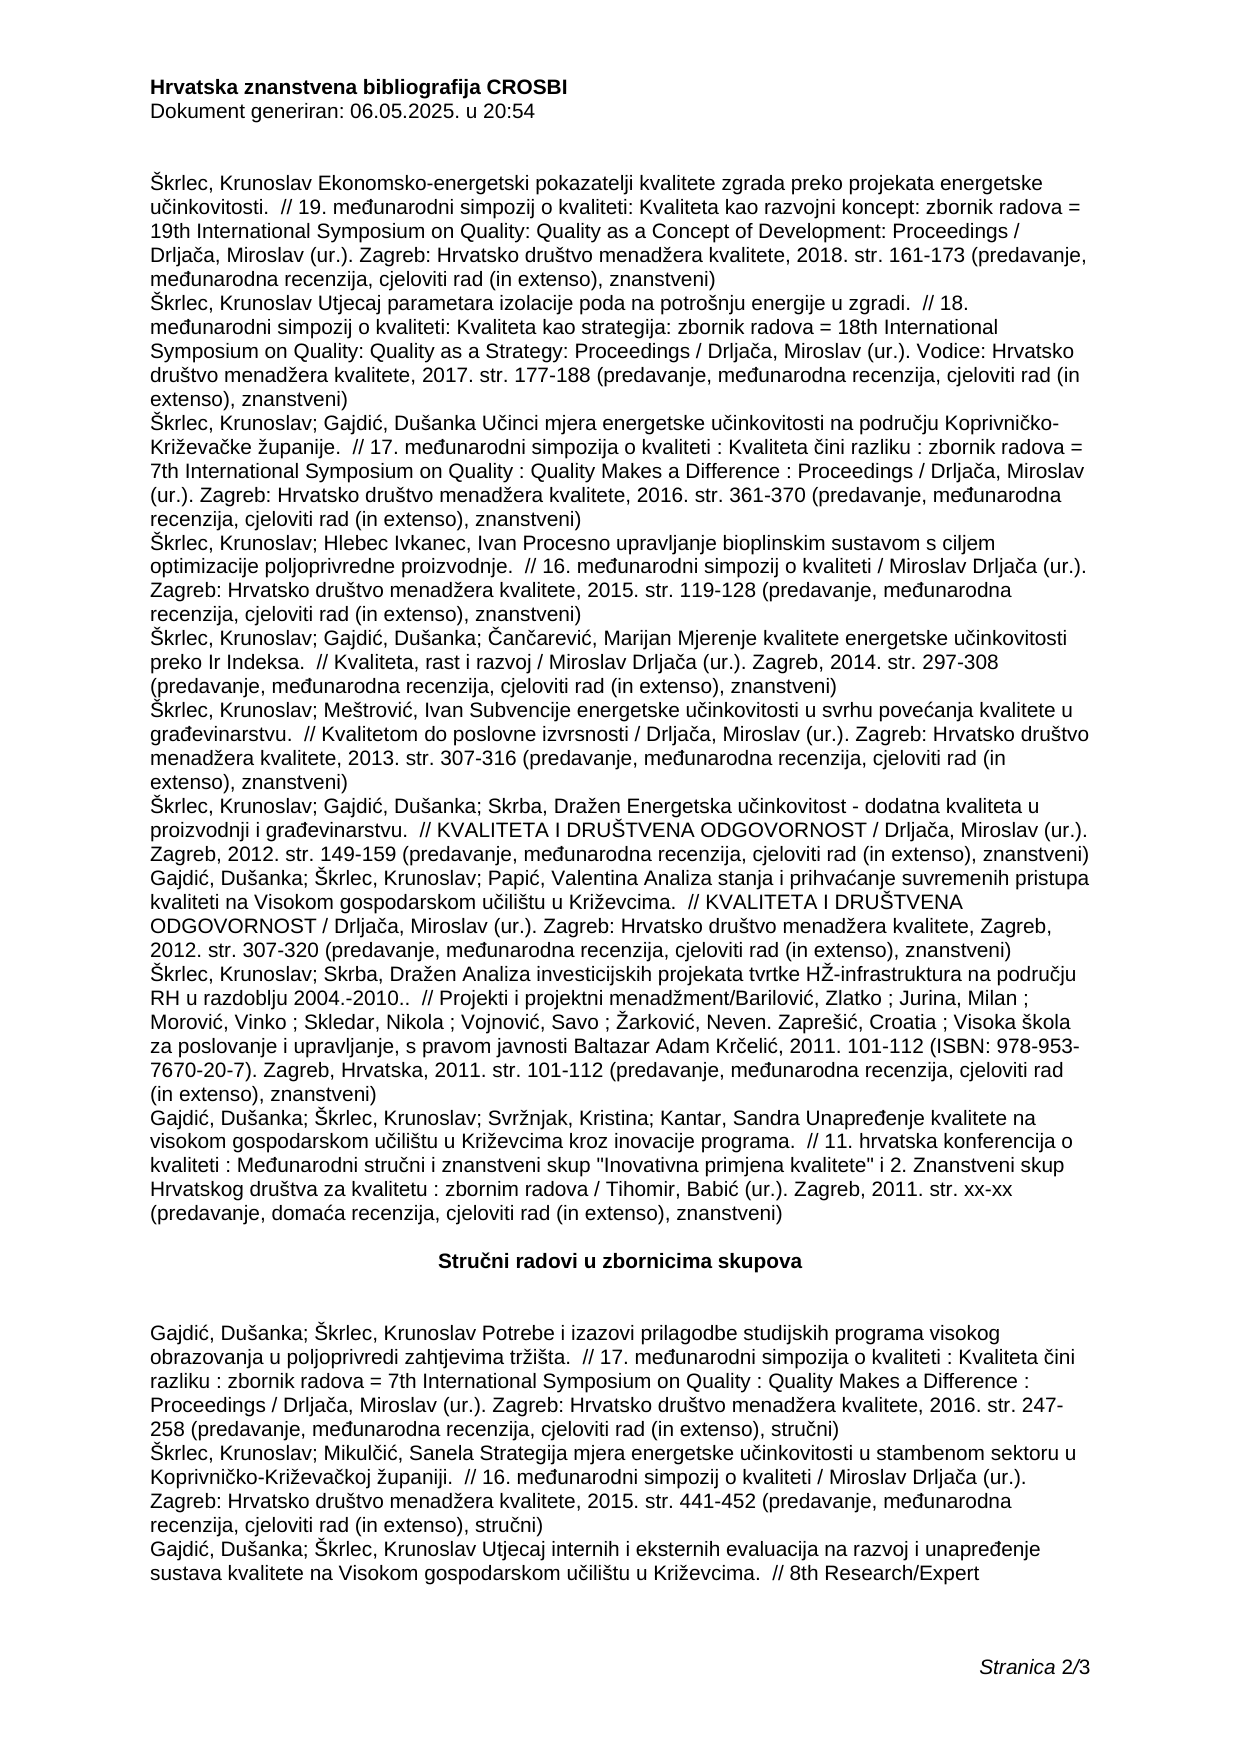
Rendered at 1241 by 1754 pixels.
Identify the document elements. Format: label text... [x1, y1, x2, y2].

text Škrlec, Krunoslav; Meštrović, Ivan [150, 698, 1090, 794]
text Škrlec, Krunoslav; Gajdić, Dušanka; Čančarević, Marijan [150, 626, 1090, 698]
text Škrlec, Krunoslav; Gajdić, Dušanka [150, 411, 1090, 530]
text Gajdić, Dušanka; Škrlec, Krunoslav; Svržnjak, Kristina; Kantar, Sandra [150, 1105, 1090, 1225]
text Škrlec, Krunoslav; Gajdić, Dušanka; Skrba, Dražen [150, 794, 1090, 866]
text Škrlec, Krunoslav [150, 171, 1090, 291]
subtitle Stručni radovi u zbornicima skupova [150, 1249, 1090, 1273]
text Škrlec, Krunoslav; Mikulčić, Sanela [150, 1441, 1090, 1537]
text Gajdić, Dušanka; Škrlec, Krunoslav [150, 1321, 1090, 1441]
text Gajdić, Dušanka; Škrlec, Krunoslav; Papić, Valentina [150, 866, 1090, 962]
text Škrlec, Krunoslav; Hlebec Ivkanec, Ivan [150, 530, 1090, 626]
text Škrlec, Krunoslav [150, 291, 1090, 411]
text Škrlec, Krunoslav; Skrba, Dražen [150, 962, 1090, 1105]
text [150, 1537, 1090, 1584]
